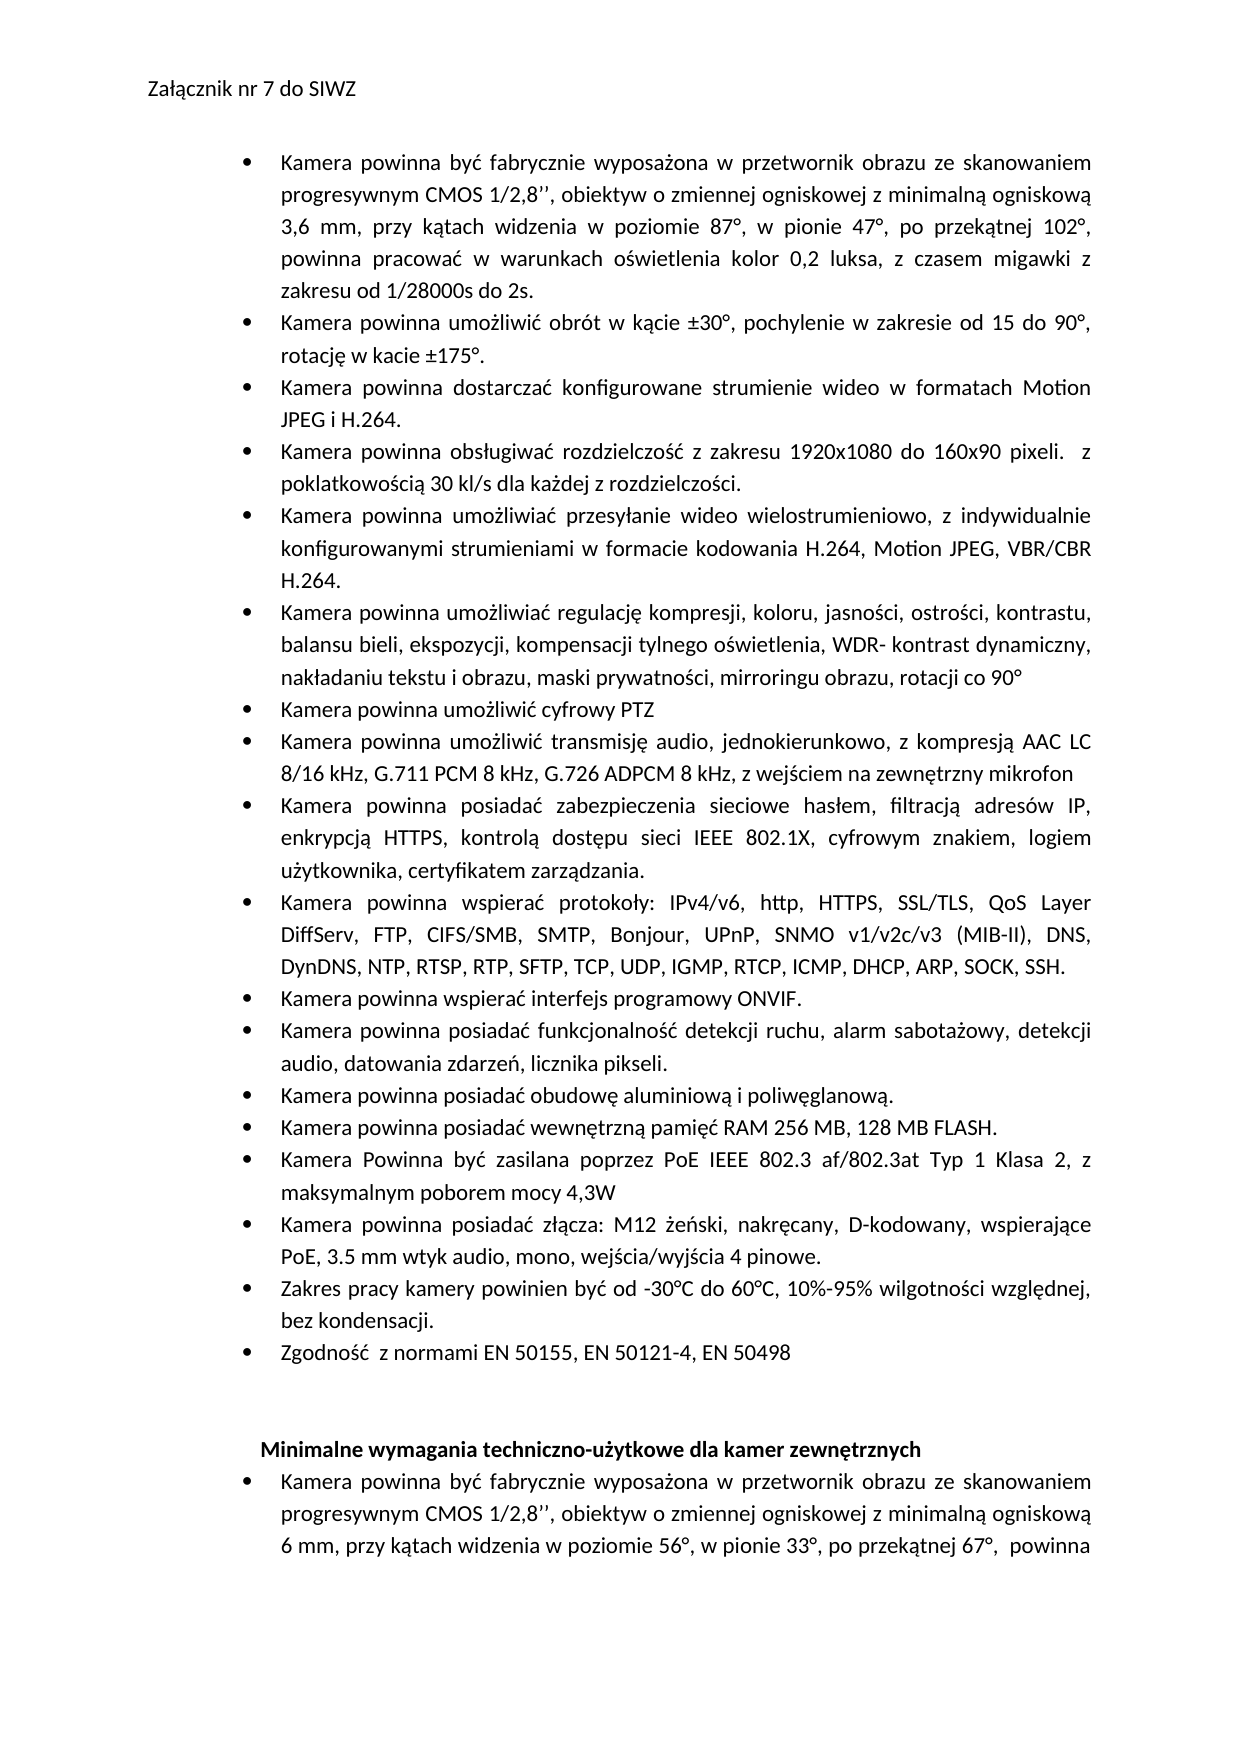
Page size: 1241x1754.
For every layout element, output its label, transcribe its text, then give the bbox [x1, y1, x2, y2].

list Kamera Powinna być zasilana poprzez PoE IEEE 802.3 af/802.3at Typ 1 Klasa 2, z maksymalnym poborem mocy 4,3W [243, 1145, 1093, 1206]
list Kamera powinna umożliwić cyfrowy PTZ [243, 695, 1093, 723]
list Kamera powinna umożliwić transmisję audio, jednokierunkowo, z kompresją AAC LC 8/16 kHz, G.711 PCM 8 kHz, G.726 ADPCM 8 kHz, z wejściem na zewnętrzny mikrofon [243, 727, 1093, 787]
list Kamera powinna posiadać wewnętrzną pamięć RAM 256 MB, 128 MB FLASH. [243, 1113, 1093, 1141]
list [243, 1467, 1093, 1560]
list Kamera powinna dostarczać konfigurowane strumienie wideo w formatach Motion JPEG i H.264. [243, 373, 1093, 433]
list Kamera powinna posiadać zabezpieczenia sieciowe hasłem, filtracją adresów IP, enkrypcją HTTPS, kontrolą dostępu sieci IEEE 802.1X, cyfrowym znakiem, logiem użytkownika, certyfikatem zarządzania. [243, 791, 1093, 884]
list Zakres pracy kamery powinien być od -30°C do 60°C, 10%-95% wilgotności względnej, bez kondensacji. [243, 1274, 1093, 1334]
list Kamera powinna umożliwiać regulację kompresji, koloru, jasności, ostrości, kontrastu, balansu bieli, ekspozycji, kompensacji tylnego oświetlenia, WDR- kontrast dynamiczny, nakładaniu tekstu i obrazu, maski prywatności, mirroringu obrazu, rotacji co 90° [243, 598, 1093, 691]
list Zgodność z normami EN 50155, EN 50121-4, EN 50498 [243, 1338, 1093, 1367]
list Kamera powinna posiadać funkcjonalność detekcji ruchu, alarm sabotażowy, detekcji audio, datowania zdarzeń, licznika pikseli. [243, 1017, 1093, 1077]
list Kamera powinna umożliwić obrót w kącie ±30°, pochylenie w zakresie od 15 do 90°, rotację w kacie ±175°. [243, 308, 1093, 369]
list Kamera powinna umożliwiać przesyłanie wideo wielostrumieniowo, z indywidualnie konfigurowanymi strumieniami w formacie kodowania H.264, Motion JPEG, VBR/CBR H.264. [243, 502, 1093, 594]
list Minimalne wymagania techniczno-użytkowe dla kamer zewnętrznych [260, 1435, 1093, 1463]
list Kamera powinna wspierać interfejs programowy ONVIF. [243, 984, 1093, 1012]
list Kamera powinna posiadać złącza: M12 żeński, nakręcany, D-kodowany, wspierające PoE, 3.5 mm wtyk audio, mono, wejścia/wyjścia 4 pinowe. [243, 1210, 1093, 1270]
list Kamera powinna wspierać protokoły: IPv4/v6, http, HTTPS, SSL/TLS, QoS Layer DiffServ, FTP, CIFS/SMB, SMTP, Bonjour, UPnP, SNMO v1/v2c/v3 (MIB-II), DNS, DynDNS, NTP, RTSP, RTP, SFTP, TCP, UDP, IGMP, RTCP, ICMP, DHCP, ARP, SOCK, SSH. [243, 888, 1093, 980]
list Kamera powinna obsługiwać rozdzielczość z zakresu 1920x1080 do 160x90 pixeli. z poklatkowością 30 kl/s dla każdej z rozdzielczości. [243, 437, 1093, 497]
list Kamera powinna posiadać obudowę aluminiową i poliwęglanową. [243, 1081, 1093, 1109]
list Kamera powinna być fabrycznie wyposażona w przetwornik obrazu ze skanowaniem progresywnym CMOS 1/2,8’’, obiektyw o zmiennej ogniskowej z minimalną ogniskową 3,6 mm, przy kątach widzenia w poziomie 87°, w pionie 47°, po przekątnej 102°, powinna pracować w warunkach oświetlenia kolor 0,2 luksa, z czasem migawki z zakresu od 1/28000s do 2s. [243, 148, 1093, 304]
